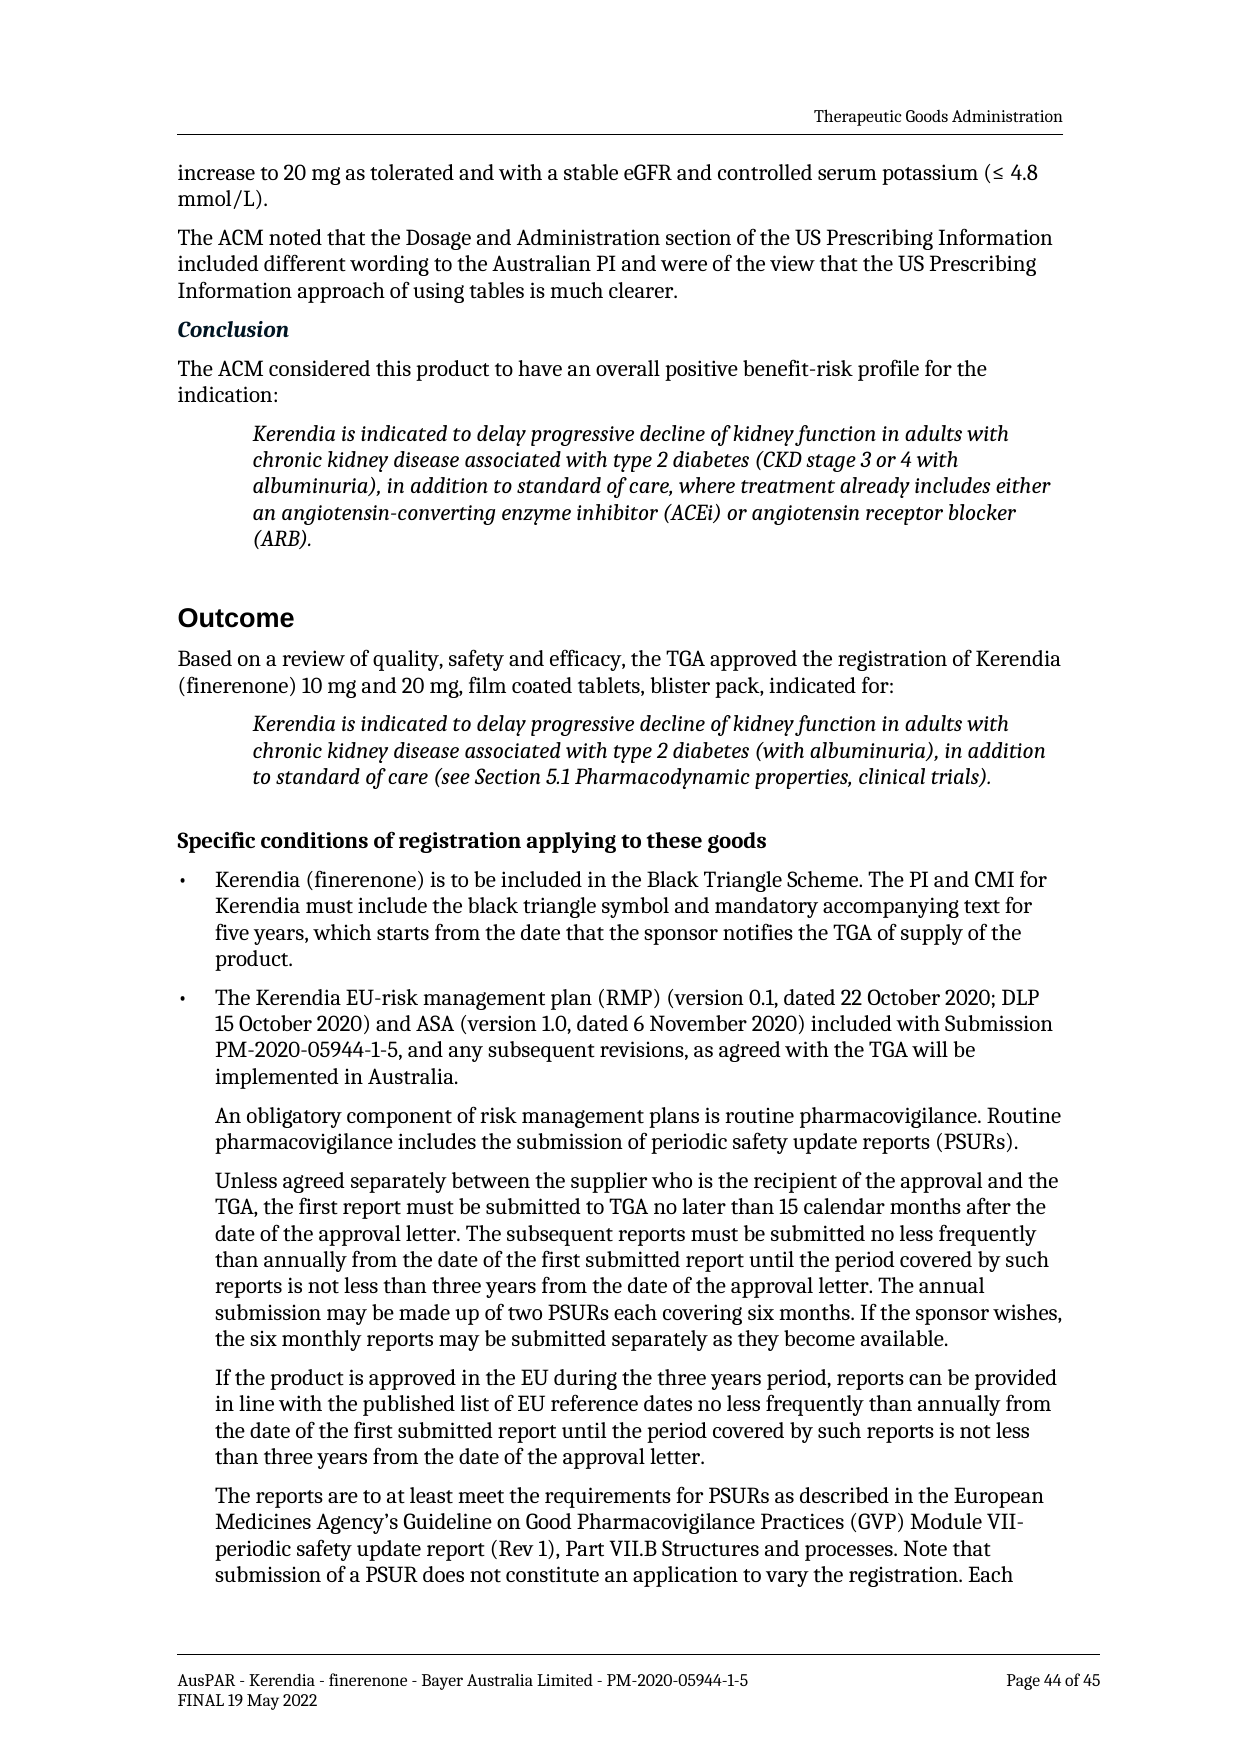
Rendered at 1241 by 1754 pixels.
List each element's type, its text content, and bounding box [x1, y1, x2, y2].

list An obligatory component of risk management plans is routine pharmacovigilance. Routine pharmacovigilance includes the submission of periodic safety update reports (PSURs). [215, 1102, 1063, 1155]
subtitle Conclusion [177, 316, 1063, 343]
text Kerendia is indicated to delay progressive decline of kidney function in adults with chronic kidney disease associated with type 2 diabetes (CKD stage 3 or 4 with albuminuria), in addition to standard of care, where treatment already includes either an angiotensin-converting enzyme inhibitor (ACEi) or angiotensin receptor blocker (ARB). [252, 421, 1063, 552]
text Kerendia is indicated to delay progressive decline of kidney function in adults with chronic kidney disease associated with type 2 diabetes (with albuminuria), in addition to standard of care (see Section 5.1 Pharmacodynamic properties, clinical trials). [252, 711, 1063, 790]
list If the product is approved in the EU during the three years period, reports can be provided in line with the published list of EU reference dates no less frequently than annually from the date of the first submitted report until the period covered by such reports is not less than three years from the date of the approval letter. [215, 1365, 1063, 1470]
subtitle Outcome [177, 602, 1063, 633]
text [177, 160, 1063, 212]
subtitle Specific conditions of registration applying to these goods [177, 828, 1063, 854]
list Kerendia (finerenone) is to be included in the Black Triangle Scheme. The PI and CMI for Kerendia must include the black triangle symbol and mandatory accompanying text for five years, which starts from the date that the sponsor notifies the TGA of supply of the product. [177, 867, 1063, 972]
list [215, 1483, 1063, 1588]
text The ACM noted that the Dosage and Administration section of the US Prescribing Information included different wording to the Australian PI and were of the view that the US Prescribing Information approach of using tables is much clearer. [177, 225, 1063, 304]
text Based on a review of quality, safety and efficacy, the TGA approved the registration of Kerendia (finerenone) 10 mg and 20 mg, film coated tablets, blister pack, indicated for: [177, 646, 1063, 699]
list Unless agreed separately between the supplier who is the recipient of the approval and the TGA, the first report must be submitted to TGA no later than 15 calendar months after the date of the approval letter. The subsequent reports must be submitted no less frequently than annually from the date of the first submitted report until the period covered by such reports is not less than three years from the date of the approval letter. The annual submission may be made up of two PSURs each covering six months. If the sponsor wishes, the six monthly reports may be submitted separately as they become available. [215, 1168, 1063, 1352]
list The Kerendia EU-risk management plan (RMP) (version 0.1, dated 22 October 2020; DLP 15 October 2020) and ASA (version 1.0, dated 6 November 2020) included with Submission PM-2020-05944-1-5, and any subsequent revisions, as agreed with the TGA will be implemented in Australia. [177, 984, 1063, 1090]
text The ACM considered this product to have an overall positive benefit-risk profile for the indication: [177, 355, 1063, 408]
